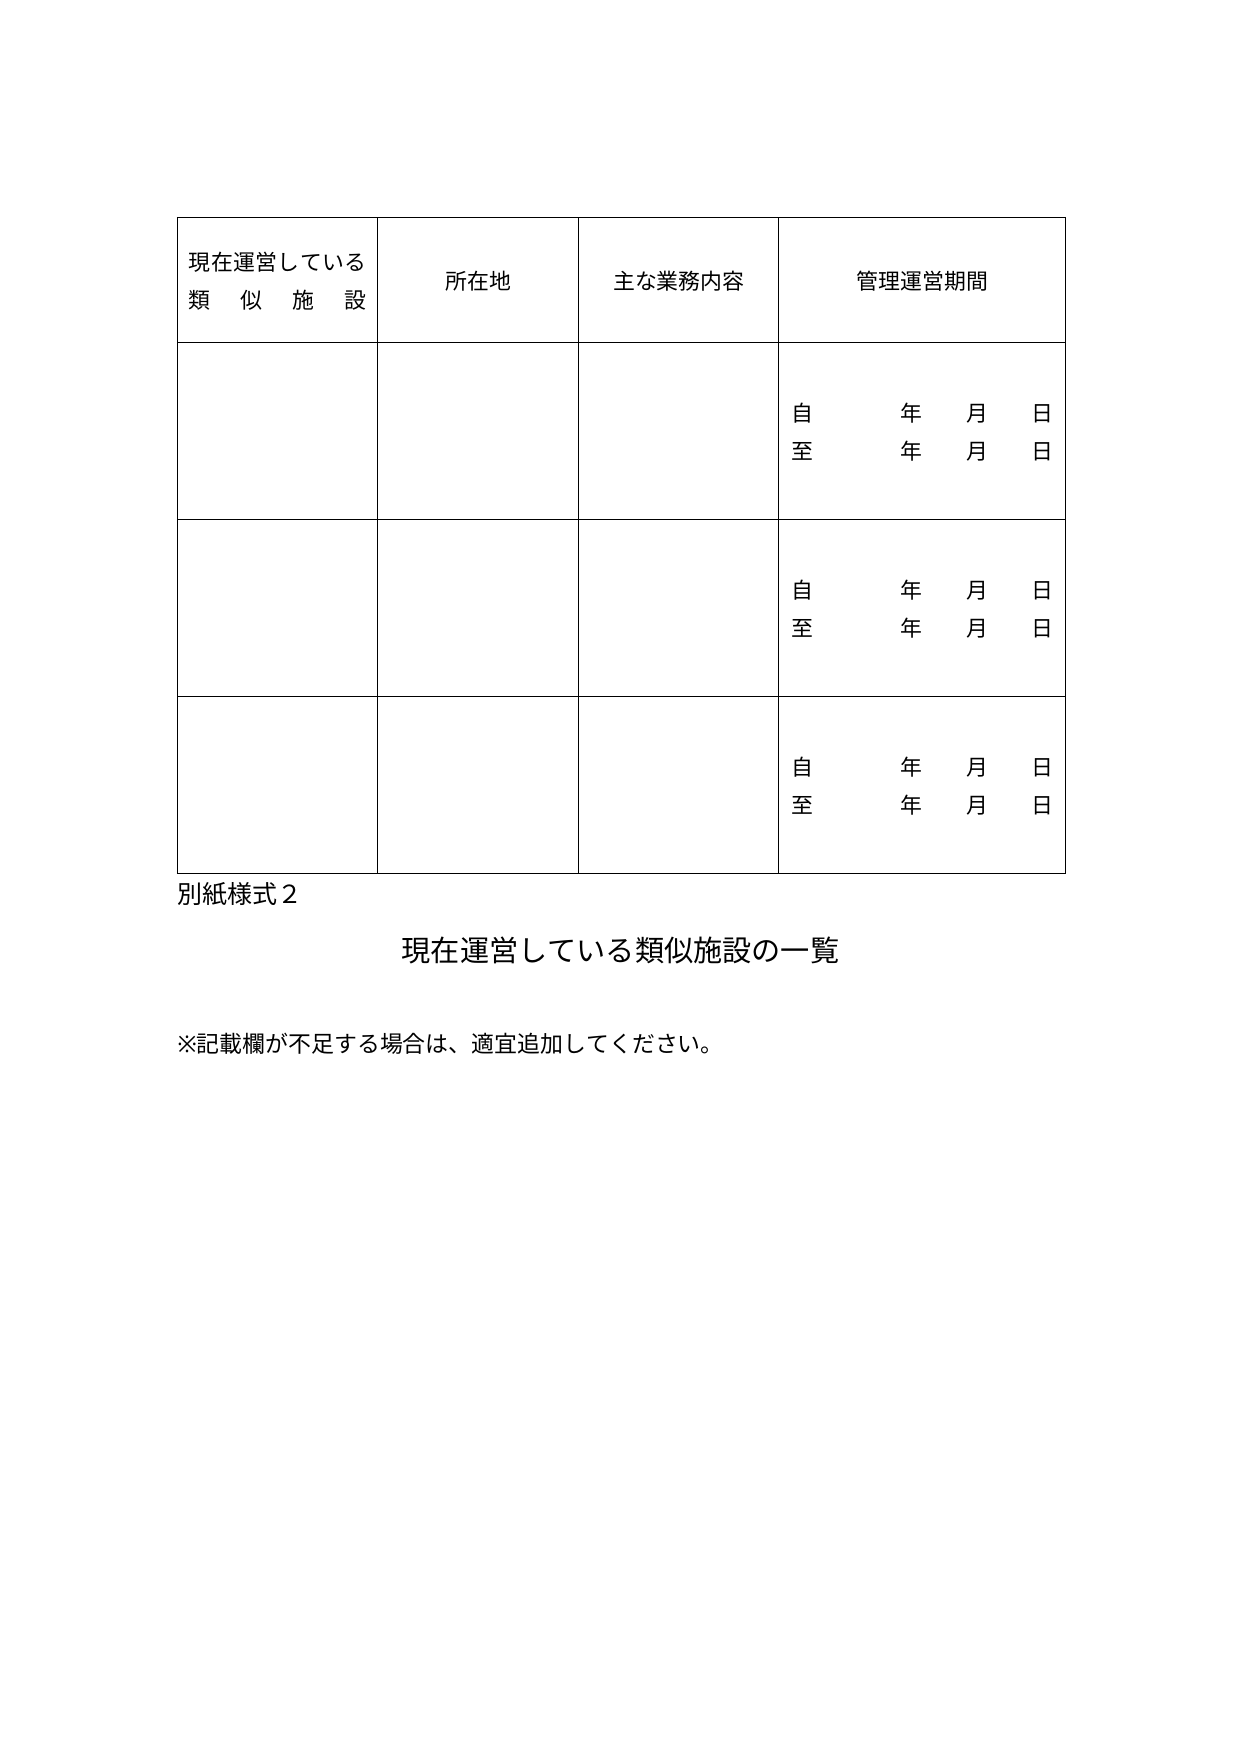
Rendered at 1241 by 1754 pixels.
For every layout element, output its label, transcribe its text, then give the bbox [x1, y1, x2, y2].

table_cell 自 年 月 日 至 年 月 日 [779, 343, 1065, 519]
table_cell [178, 520, 377, 696]
table_header 所在地 [378, 218, 578, 342]
table_cell 自 年 月 日 至 年 月 日 [779, 697, 1065, 873]
text ※記載欄が不足する場合は、適宜追加してください。 [177, 1024, 1063, 1062]
table_cell [178, 697, 377, 873]
table_header 現在運営している類似施設 [178, 218, 377, 342]
table_cell 自 年 月 日 至 年 月 日 [779, 520, 1065, 696]
table_cell [178, 343, 377, 519]
table_cell [579, 697, 778, 873]
table_header 主な業務内容 [579, 218, 778, 342]
table_cell [378, 520, 578, 696]
table_cell [378, 343, 578, 519]
table_cell [579, 343, 778, 519]
table_cell [579, 520, 778, 696]
text 別紙様式２ [177, 874, 1063, 912]
text 現在運営している類似施設の一覧 [177, 912, 1063, 987]
table_cell [378, 697, 578, 873]
table_header 管理運営期間 [779, 218, 1065, 342]
